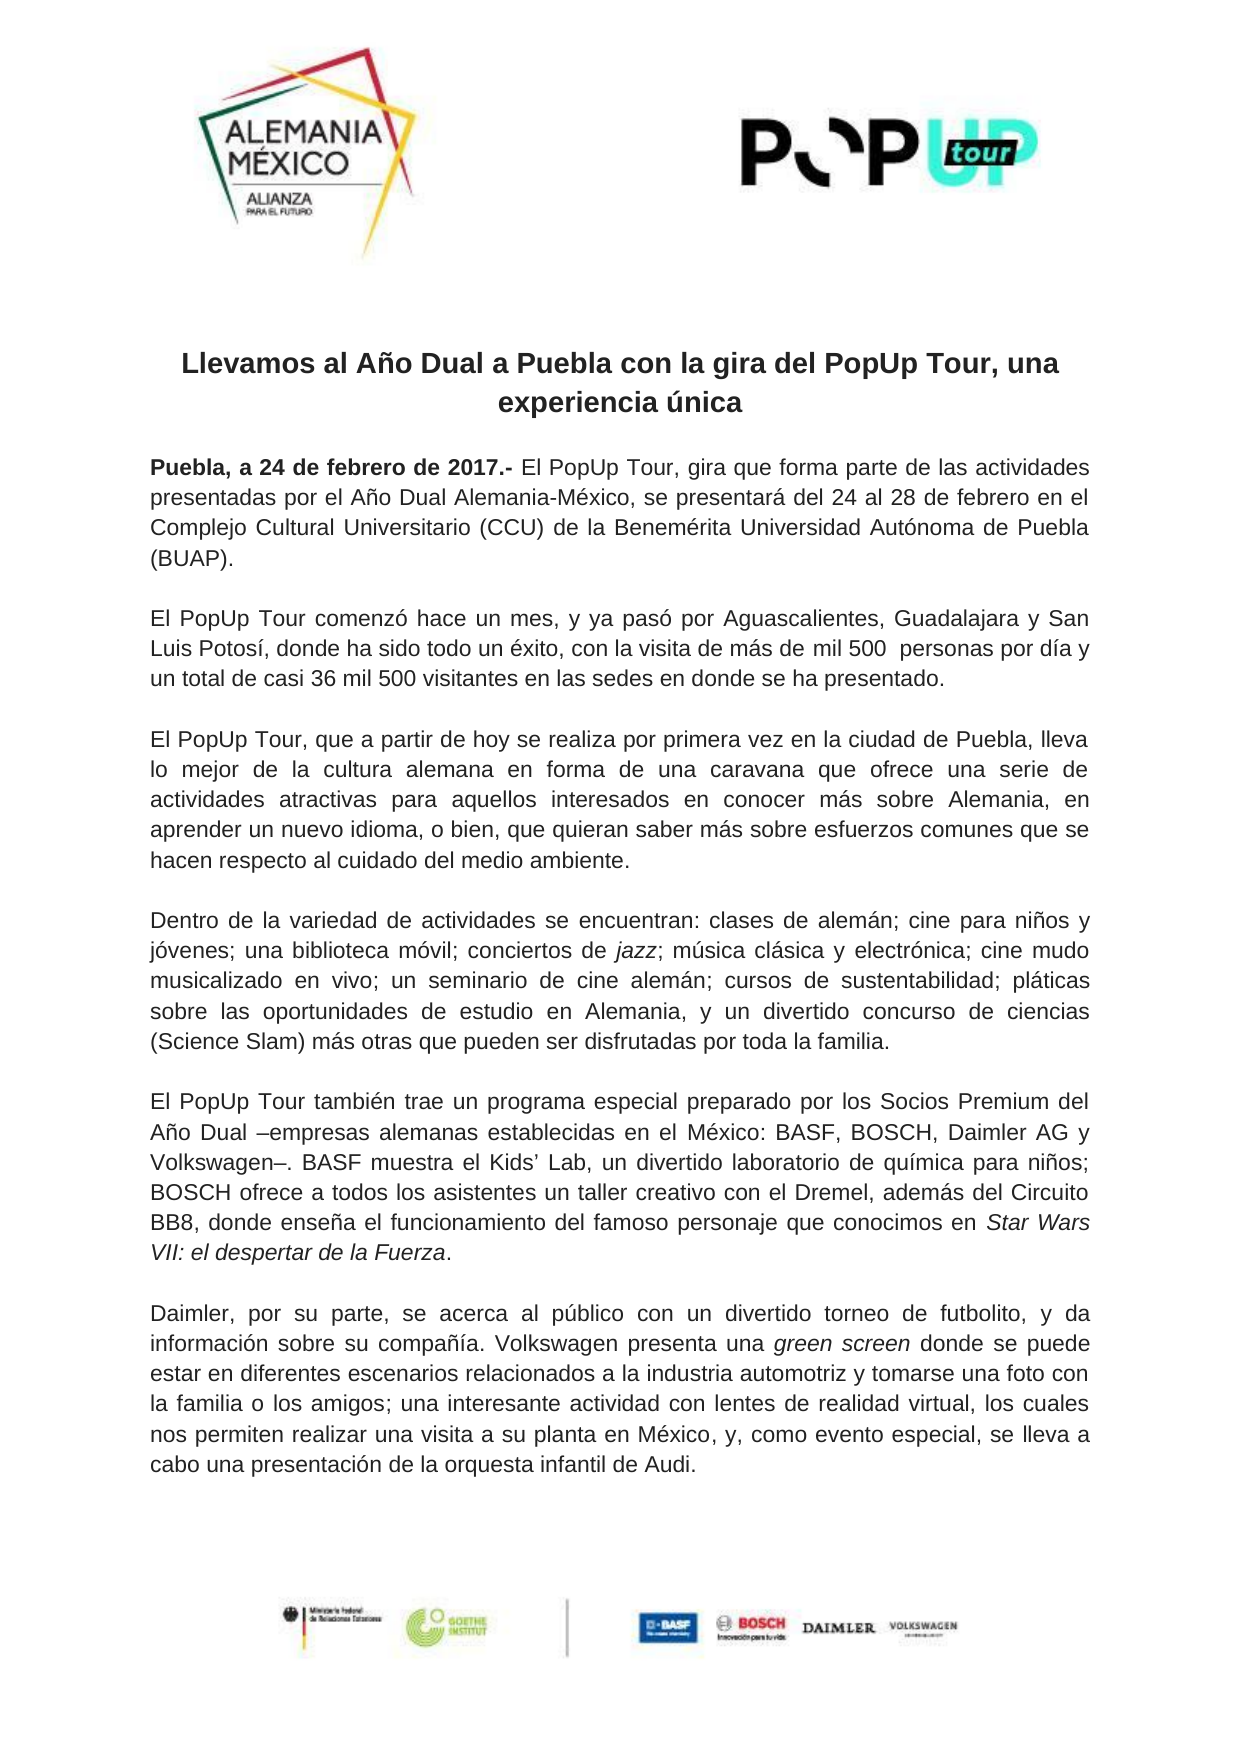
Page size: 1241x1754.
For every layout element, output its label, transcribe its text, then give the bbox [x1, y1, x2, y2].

text Dentro de la variedad de actividades se encuentran: clases de alemán; cine para niños y jóvenes; una biblioteca móvil; conciertos de jazz; música clásica y electrónica; cine mudo musicalizado en vivo; un seminario de cine alemán; cursos de sustentabilidad; pláticas sobre las oportunidades de estudio en Alemania, y un divertido concurso de ciencias (Science Slam) más otras que pueden ser disfrutadas por toda la familia. [150, 907, 1090, 1054]
text Puebla, a 24 de febrero de 2017.- El PopUp Tour, gira que forma parte de las actividades presentadas por el Año Dual Alemania-México, se presentará del 24 al 28 de febrero en el Complejo Cultural Universitario (CCU) de la Benemérita Universidad Autónoma de Puebla (BUAP). [150, 454, 1090, 571]
text Daimler, por su parte, se acerca al público con un divertido torneo de futbolito, y da información sobre su compañía. Volkswagen presenta una green screen donde se puede estar en diferentes escenarios relacionados a la industria automotriz y tomarse una foto con la familia o los amigos; una interesante actividad con lentes de realidad virtual, los cuales nos permiten realizar una visita a su planta en México, y, como evento especial, se lleva a cabo una presentación de la orquesta infantil de Audi. [150, 1300, 1090, 1477]
text El PopUp Tour también trae un programa especial preparado por los Socios Premium del Año Dual –empresas alemanas establecidas en el México: BASF, BOSCH, Daimler AG y Volkswagen–. BASF muestra el Kids’ Lab, un divertido laboratorio de química para niños; BOSCH ofrece a todos los asistentes un taller creativo con el Dremel, además del Circuito BB8, donde enseña el funcionamiento del famoso personaje que conocimos en Star Wars VII: el despertar de la Fuerza. [150, 1088, 1090, 1266]
text El PopUp Tour comenzó hace un mes, y ya pasó por Aguascalientes, Guadalajara y San Luis Potosí, donde ha sido todo un éxito, con la visita de más de mil 500 personas por día y un total de casi 36 mil 500 visitantes en las sedes en donde se ha presentado. [150, 605, 1090, 692]
picture [6, 0, 1231, 343]
text El PopUp Tour, que a partir de hoy se realiza por primera vez en la ciudad de Puebla, lleva lo mejor de la cultura alemana en forma de una caravana que ofrece una serie de actividades atractivas para aquellos interesados en conocer más sobre Alemania, en aprender un nuevo idioma, o bien, que quieran saber más sobre esfuerzos comunes que se hacen respecto al cuidado del medio ambiente. [150, 726, 1090, 873]
picture [0, 1585, 1241, 1754]
text Llevamos al Año Dual a Puebla con la gira del PopUp Tour, una experiencia única [150, 347, 1090, 419]
